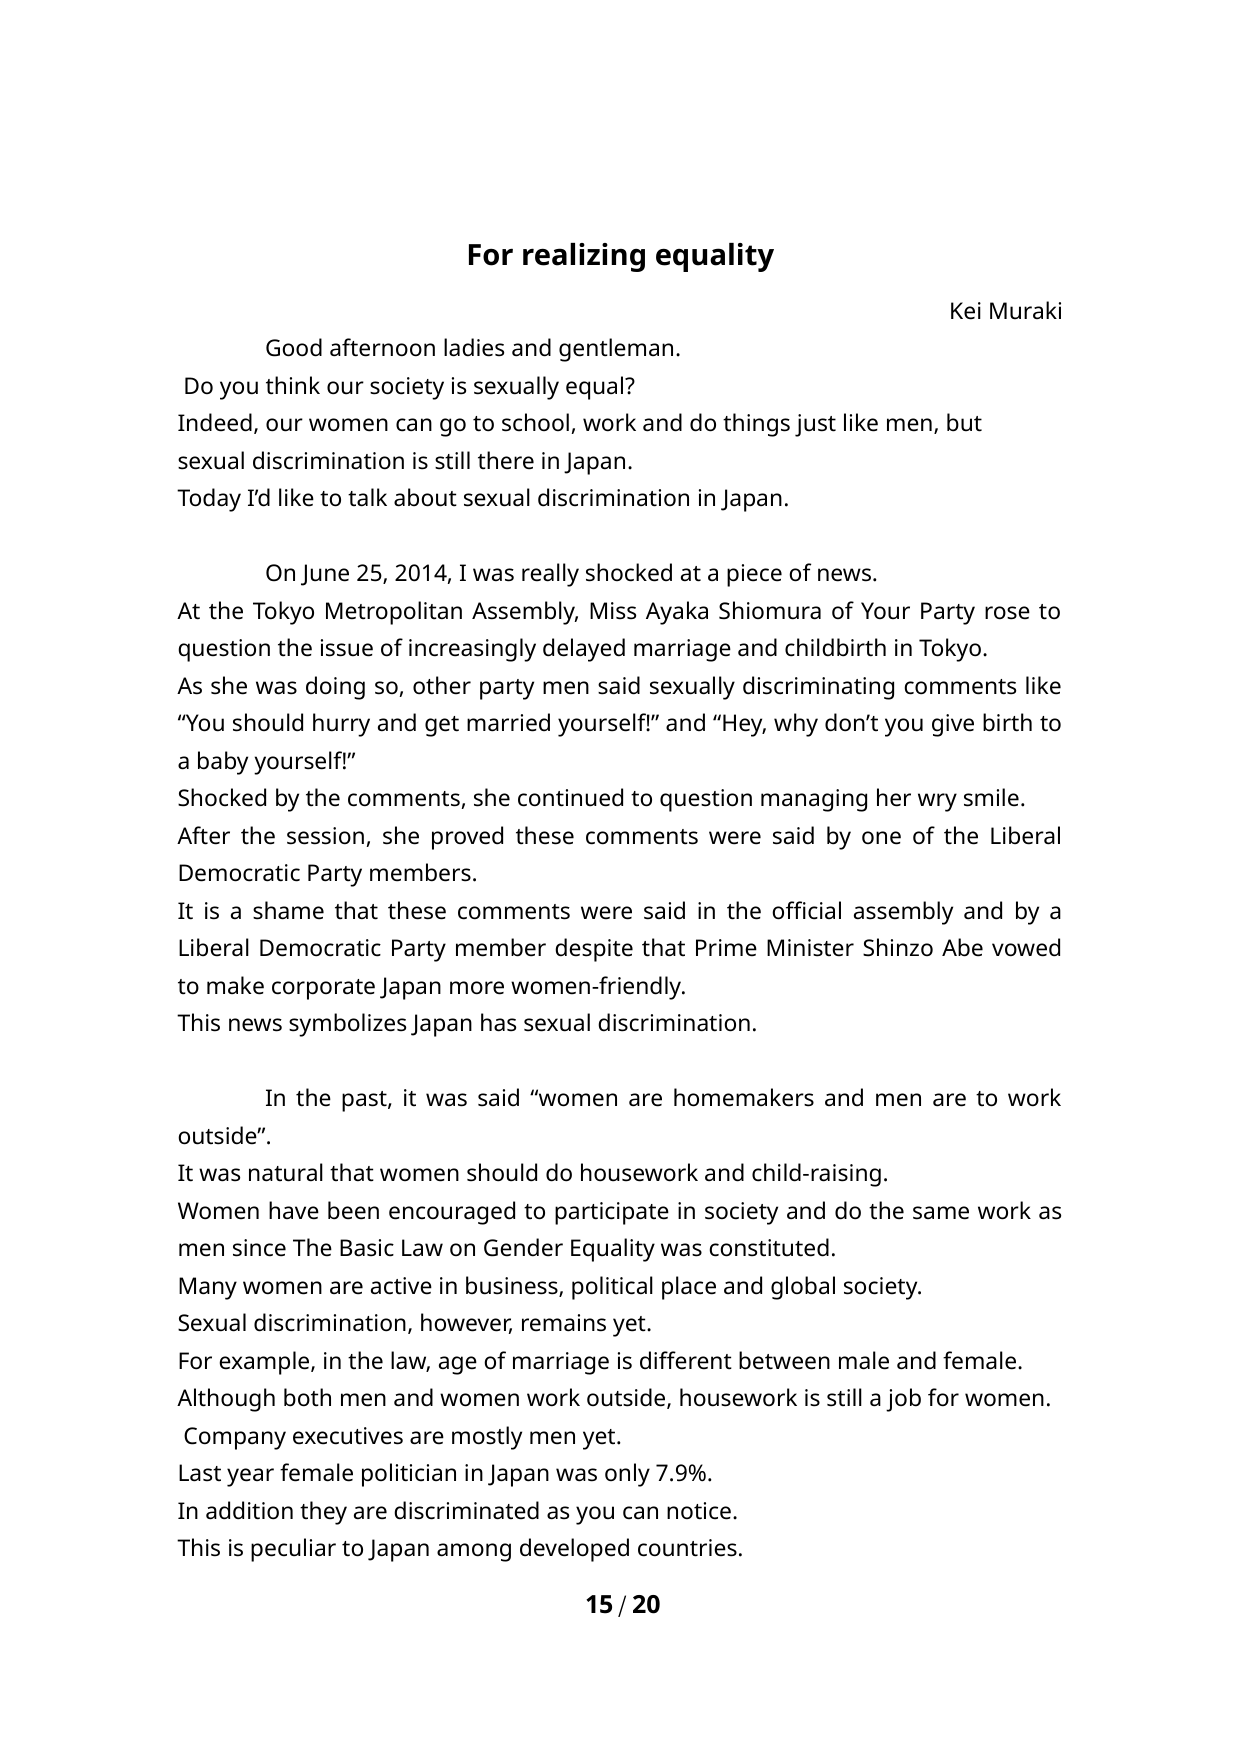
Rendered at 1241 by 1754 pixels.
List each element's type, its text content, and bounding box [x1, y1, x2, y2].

text sexual discrimination is still there in Japan. [177, 442, 1063, 479]
text Women have been encouraged to participate in society and do the same work as men since The Basic Law on Gender Equality was constituted. [177, 1192, 1063, 1267]
text Last year female politician in Japan was only 7.9%. [177, 1454, 1063, 1492]
text Indeed, our women can go to school, work and do things just like men, but [177, 404, 1063, 442]
text As she was doing so, other party men said sexually discriminating comments like “You should hurry and get married yourself!” and “Hey, why don’t you give birth to a baby yourself!” [177, 667, 1063, 779]
text Kei Muraki [177, 292, 1063, 329]
text Do you think our society is sexually equal? [177, 367, 1063, 404]
text This is peculiar to Japan among developed countries. [177, 1529, 1063, 1567]
text It is a shame that these comments were said in the official assembly and by a Liberal Democratic Party member despite that Prime Minister Shinzo Abe vowed to make corporate Japan more women-friendly. [177, 892, 1063, 1004]
text Good afternoon ladies and gentleman. [177, 329, 1063, 367]
text In addition they are discriminated as you can notice. [177, 1492, 1063, 1529]
text After the session, she proved these comments were said by one of the Liberal Democratic Party members. [177, 817, 1063, 892]
text At the Tokyo Metropolitan Assembly, Miss Ayaka Shiomura of Your Party rose to question the issue of increasingly delayed marriage and childbirth in Tokyo. [177, 592, 1063, 667]
text Many women are active in business, political place and global society. [177, 1267, 1063, 1304]
text It was natural that women should do housework and child-raising. [177, 1154, 1063, 1192]
text For example, in the law, age of marriage is different between male and female. [177, 1342, 1063, 1379]
text For realizing equality [177, 217, 1063, 292]
text Company executives are mostly men yet. [177, 1417, 1063, 1454]
text In the past, it was said “women are homemakers and men are to work outside”. [177, 1079, 1063, 1154]
text This news symbolizes Japan has sexual discrimination. [177, 1004, 1063, 1042]
text Today I’d like to talk about sexual discrimination in Japan. [177, 479, 1063, 517]
text Sexual discrimination, however, remains yet. [177, 1304, 1063, 1342]
text On June 25, 2014, I was really shocked at a piece of news. [177, 554, 1063, 592]
text Shocked by the comments, she continued to question managing her wry smile. [177, 779, 1063, 817]
text Although both men and women work outside, housework is still a job for women. [177, 1379, 1063, 1417]
